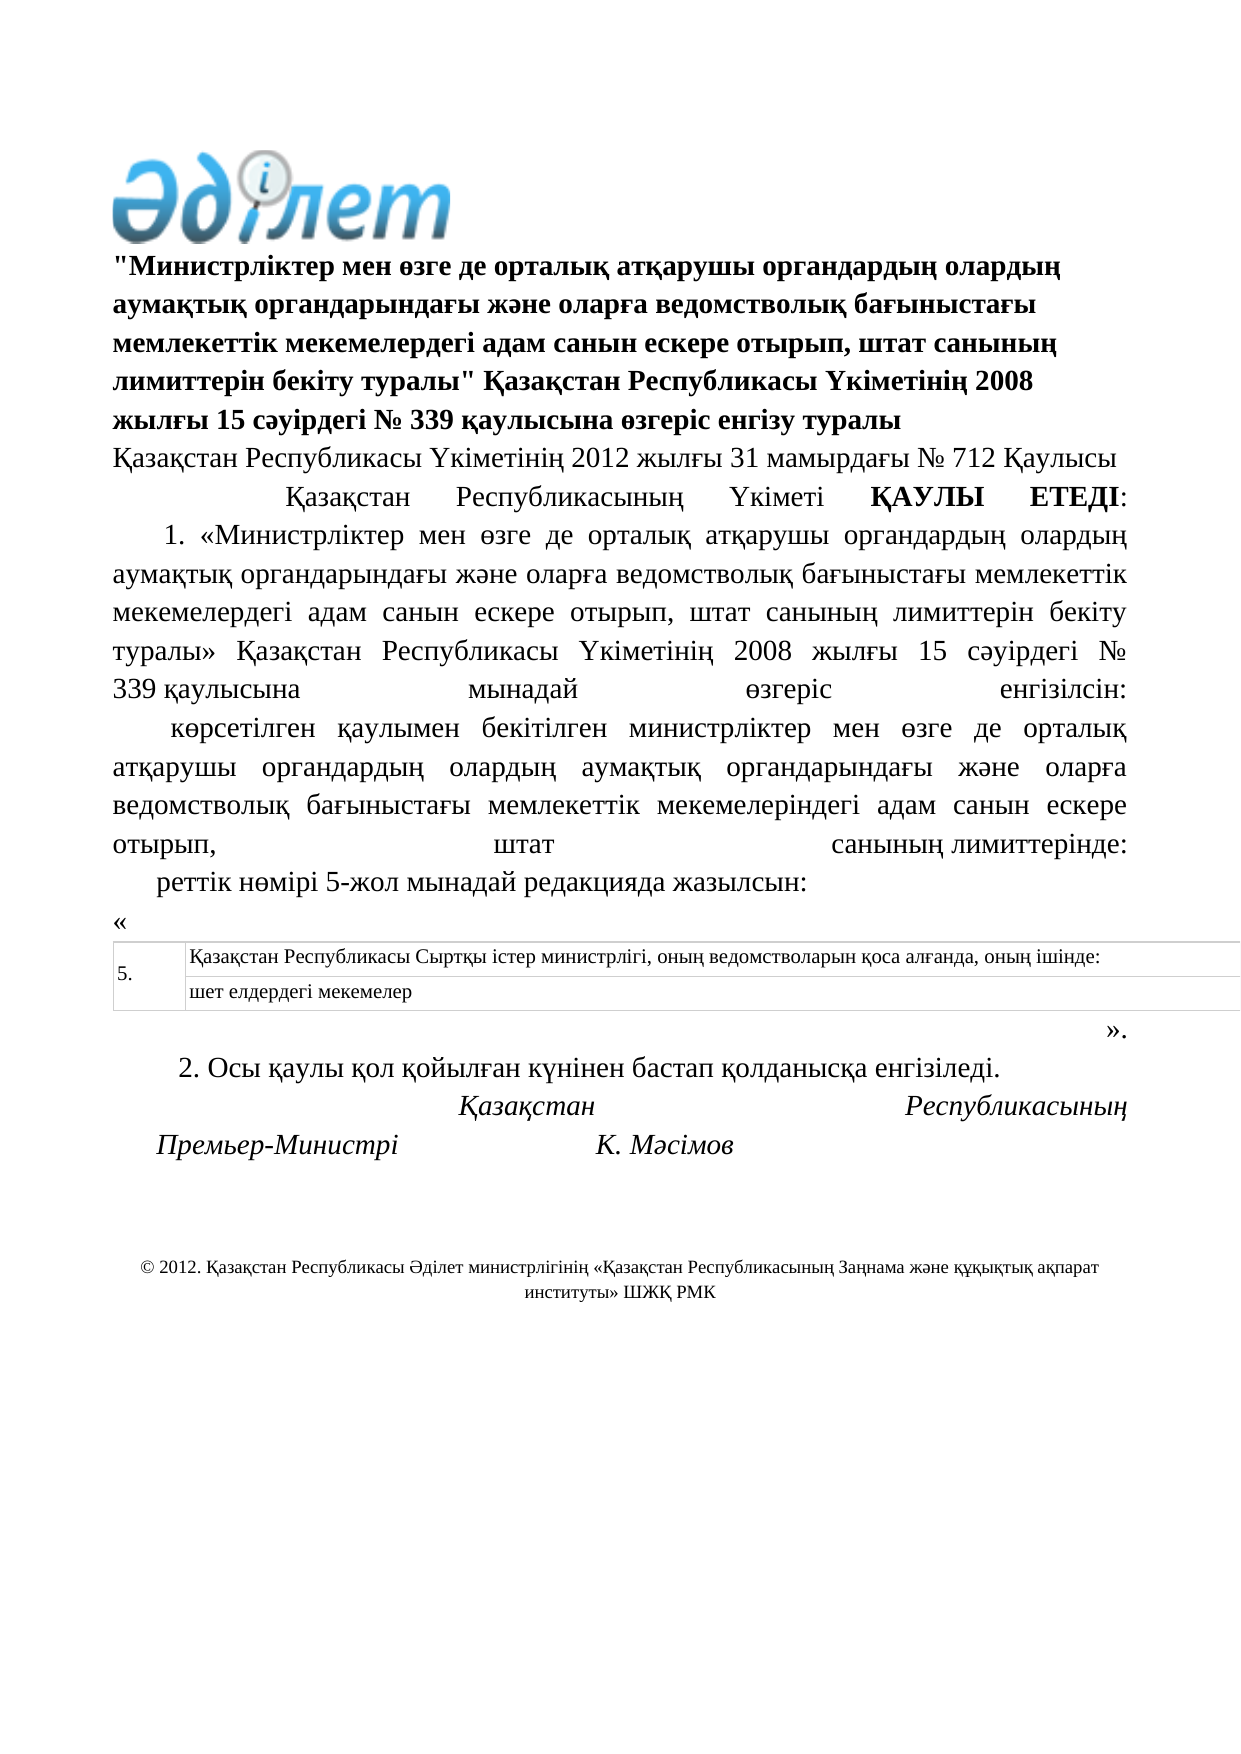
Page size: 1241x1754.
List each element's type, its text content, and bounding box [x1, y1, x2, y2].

text « [112, 903, 1128, 936]
table_header 5. [114, 943, 185, 1010]
table_cell шет елдердегі мекемелер [186, 977, 1240, 1010]
text ». 2. Осы қаулы қол қойылған күнінен бастап қолданысқа енгізіледі. [112, 1011, 1128, 1083]
text "Министрліктер мен өзге де орталық атқарушы органдардың олардың аумақтық органдарындағы және оларға ведомстволық бағыныстағы мемлекеттік мекемелердегі адам санын ескере отырып, штат санының лимиттерін бекіту туралы" Қазақстан Республикасы Үкіметінің 2008 жылғы 15 сәуірдегі № 339 қаулысына өзгеріс енгізу туралы [112, 248, 1128, 435]
text Қазақстан Республикасы Үкіметінің 2012 жылғы 31 мамырдағы № 712 Қаулысы [112, 440, 1128, 474]
picture [112, 150, 451, 244]
text Қазақстан Республикасының Үкіметі ҚАУЛЫ ЕТЕДІ: 1. «Министрліктер мен өзге де орталық атқарушы органдардың олардың аумақтық органдарындағы және оларға ведомстволық бағыныстағы мемлекеттік мекемелердегі адам санын ескере отырып, штат санының лимиттерін бекіту туралы» Қазақстан Республикасы Үкіметінің 2008 жылғы 15 сәуірдегі № 339 қаулысына мынадай өзгеріс енгізілсін: көрсетілген қаулымен бекітілген министрлiктер мен өзге де орталық атқарушы органдардың олардың аумақтық органдарындағы және оларға ведомстволық бағыныстағы мемлекеттiк мекемелерiндегi адам санын ескере отырып, штат санының лимиттерiнде: реттік нөмірі 5-жол мынадай редакцияда жазылсын: [112, 479, 1128, 898]
table_header Қазақстан Республикасы Сыртқы істер министрлігі, оның ведомстволарын қоса алғанда, оның ішінде: [186, 943, 1240, 976]
text Қазақстан Республикасының Премьер-Министрі К. Мәсімов [112, 1088, 1128, 1161]
text © 2012. Қазақстан Республикасы Әділет министрлігінің «Қазақстан Республикасының Заңнама және құқықтық ақпарат институты» ШЖҚ РМК [112, 1256, 1128, 1302]
